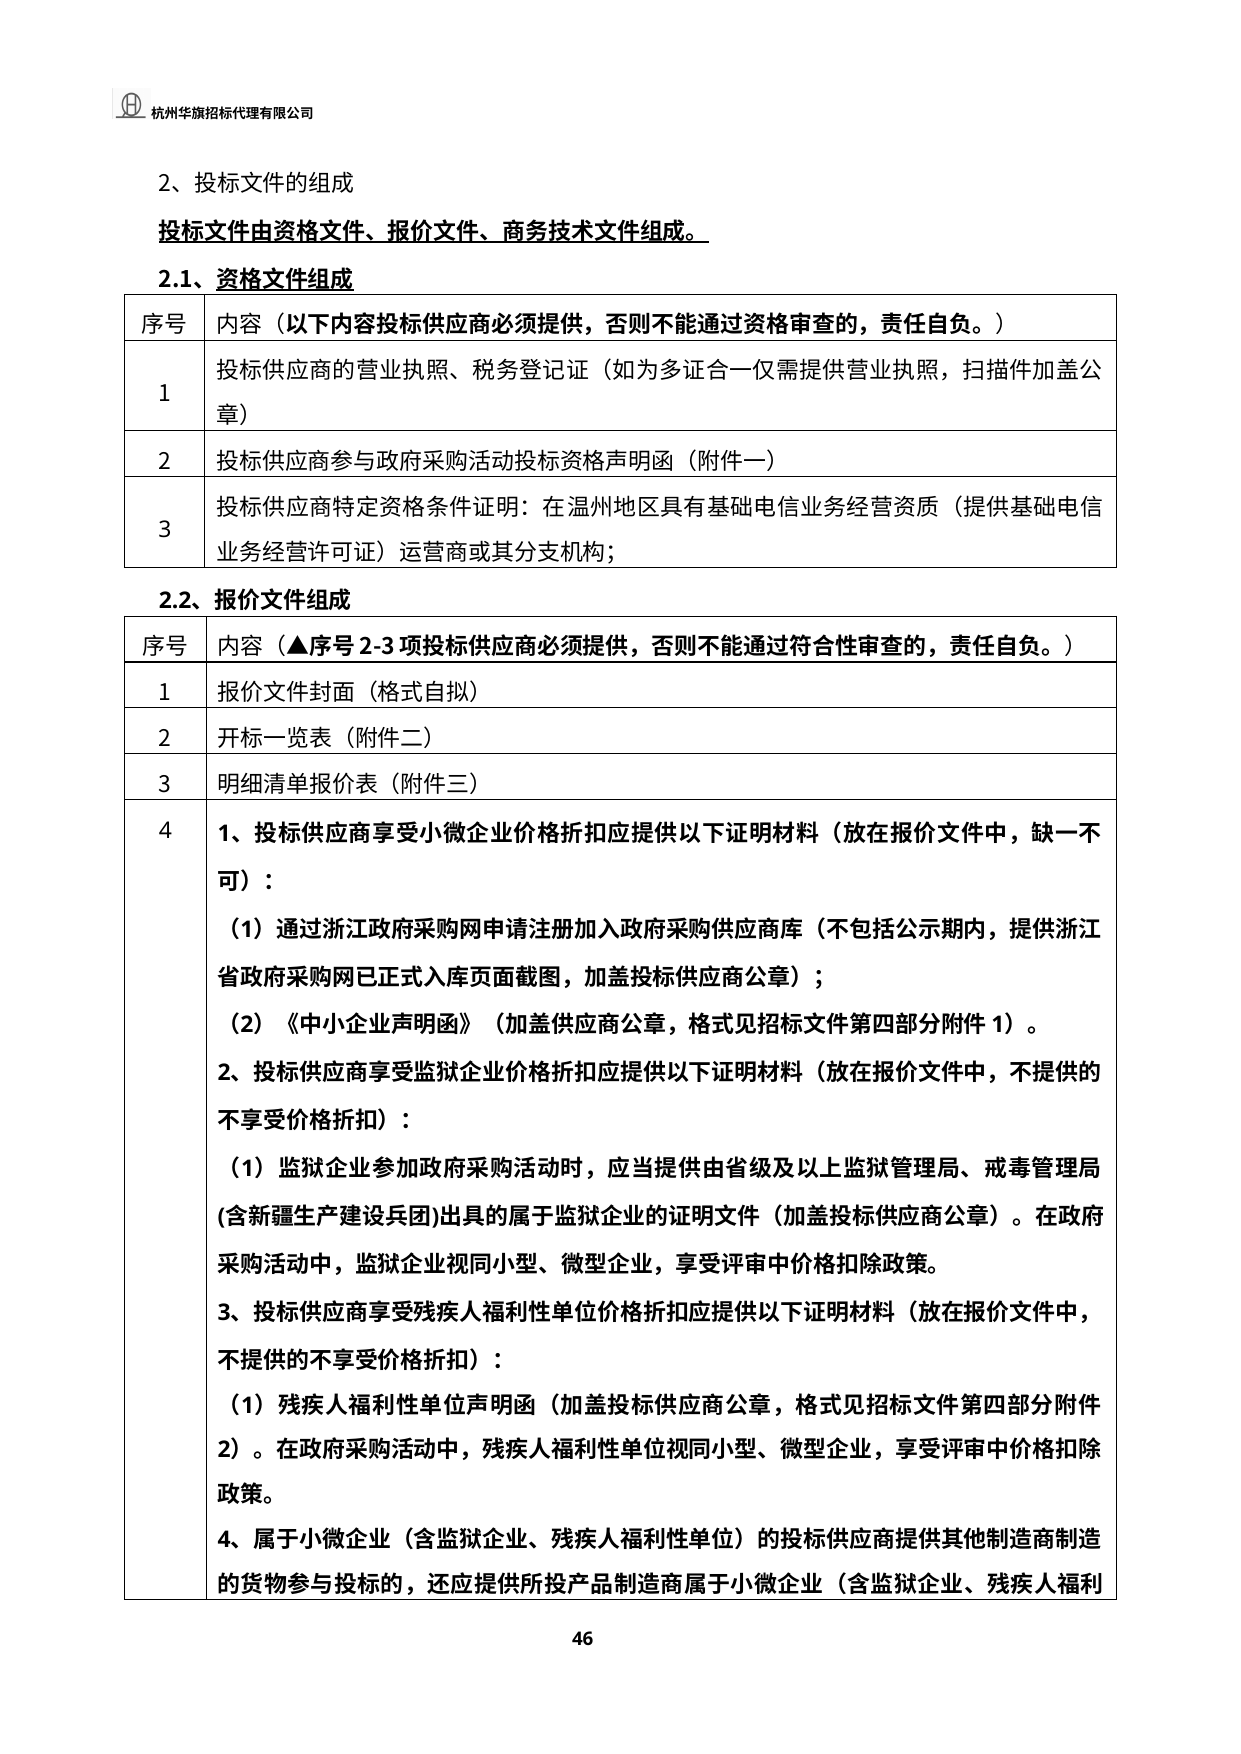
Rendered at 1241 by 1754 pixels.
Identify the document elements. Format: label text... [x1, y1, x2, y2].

table_cell 投标供应商特定资格条件证明：在温州地区具有基础电信业务经营资质（提供基础电信业务经营许可证）运营商或其分支机构； [205, 477, 1116, 567]
table_cell 开标一览表（附件二） [207, 708, 1116, 753]
table_header 序号 [125, 295, 204, 339]
table_cell 投标供应商参与政府采购活动投标资格声明函（附件一） [205, 431, 1116, 476]
table_cell 2 [125, 431, 204, 476]
picture [112, 88, 151, 119]
text 2、投标文件的组成 [112, 150, 1128, 198]
text 2.1、资格文件组成 [112, 246, 1128, 294]
table_cell 明细清单报价表（附件三） [207, 754, 1116, 799]
table_cell 投标供应商的营业执照、税务登记证（如为多证合一仅需提供营业执照，扫描件加盖公章） [205, 341, 1116, 430]
text 投标文件由资格文件、报价文件、商务技术文件组成。 [112, 198, 1128, 246]
table_cell 报价文件封面（格式自拟） [207, 663, 1116, 707]
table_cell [207, 800, 1116, 1599]
table_cell 3 [125, 754, 206, 799]
table_header 序号 [125, 617, 206, 661]
table_header 内容（以下内容投标供应商必须提供，否则不能通过资格审查的，责任自负。） [205, 295, 1116, 339]
table_cell 2 [125, 708, 206, 753]
table_cell 1 [125, 341, 204, 430]
text 2.2、报价文件组成 [112, 568, 1128, 616]
table_cell 1 [125, 663, 206, 707]
table_header 内容（▲序号2-3项投标供应商必须提供，否则不能通过符合性审查的，责任自负。） [207, 617, 1116, 661]
table_cell 4 [125, 800, 206, 1599]
table_cell 3 [125, 477, 204, 567]
